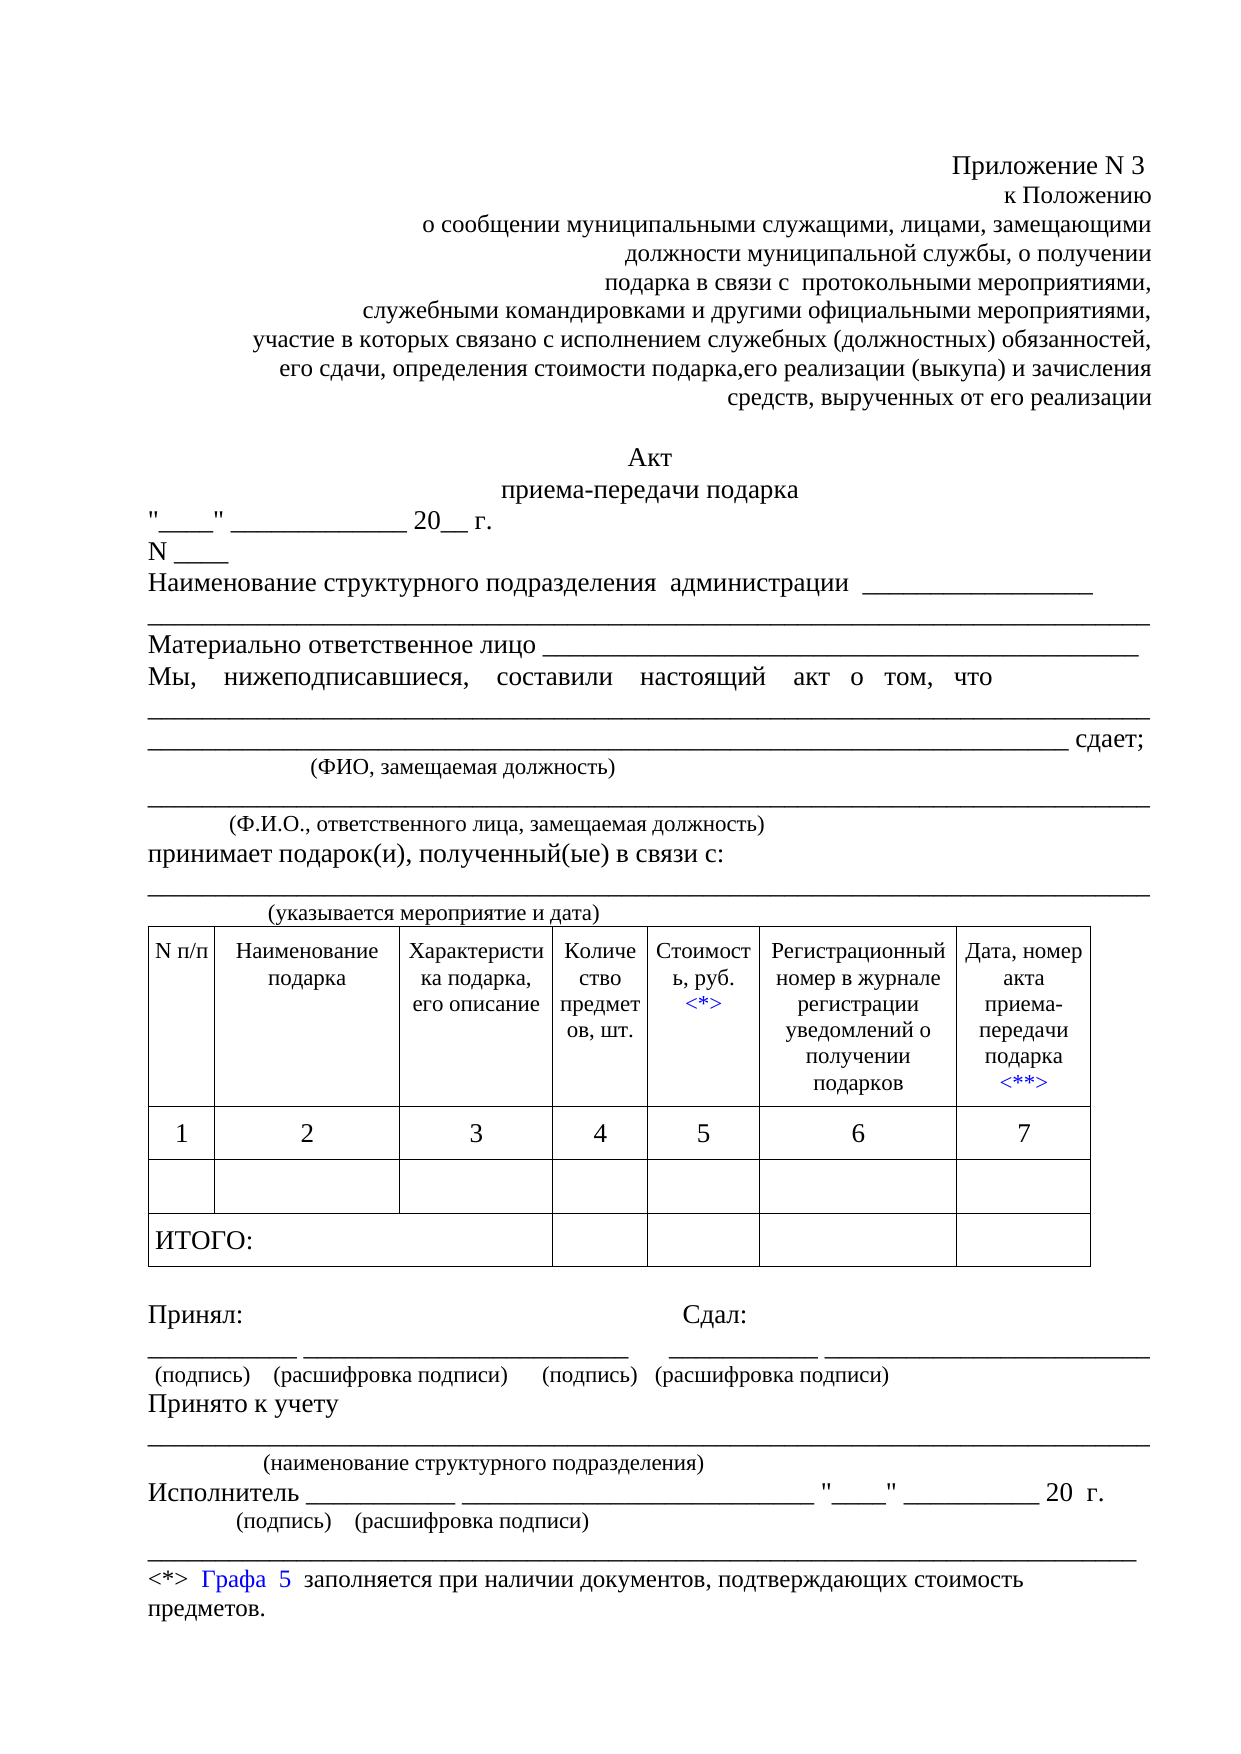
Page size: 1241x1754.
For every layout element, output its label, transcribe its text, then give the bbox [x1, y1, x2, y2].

table_cell 5 [648, 1107, 759, 1159]
table_cell ИТОГО: [149, 1214, 552, 1266]
text __________________________________________________________________________ [148, 1418, 1152, 1449]
text __________________________________________________________________________ [148, 691, 1152, 722]
table_cell [957, 1160, 1090, 1213]
text Материально ответственное лицо ____________________________________________ [148, 628, 1152, 659]
table_cell [760, 1214, 956, 1266]
text служебными командировками и другими официальными мероприятиями, [148, 295, 1152, 324]
table_cell [648, 1214, 759, 1266]
text (указывается мероприятие и дата) [148, 899, 1152, 926]
text принимает подарок(и), полученный(ые) в связи с: [148, 837, 1152, 868]
table_header Стоимость, руб. <*> [648, 927, 759, 1106]
table_header Регистрационный номер в журнале регистрации уведомлений о получении подарков [760, 927, 956, 1106]
text Акт [148, 442, 1152, 473]
table_cell 4 [553, 1107, 647, 1159]
text участие в которых связано с исполнением служебных (должностных) обязанностей, [148, 324, 1152, 353]
table_cell [648, 1160, 759, 1213]
table_header Количество предметов, шт. [553, 927, 647, 1106]
text подарка в связи с протокольными мероприятиями, [148, 267, 1152, 295]
text Мы, нижеподписавшиеся, составили настоящий акт о том, что [148, 659, 1152, 691]
table_header N п/п [149, 927, 214, 1106]
table_cell 7 [957, 1107, 1090, 1159]
text (подпись) (расшифровка подписи) (подпись) (расшифровка подписи) [148, 1361, 1152, 1387]
text _________________________________________________________________________ [148, 1533, 1152, 1564]
text о сообщении муниципальными служащими, лицами, замещающими [148, 209, 1152, 238]
text Наименование структурного подразделения администрации _________________ [148, 566, 1152, 597]
list Приложение N 3 [148, 149, 1152, 180]
text (ФИО, замещаемая должность) [148, 753, 1152, 779]
text ____________________________________________________________________ сдает; [148, 722, 1152, 753]
table_cell 3 [400, 1107, 552, 1159]
text к Положению [148, 180, 1152, 209]
table_cell [215, 1160, 399, 1213]
table_cell [400, 1160, 552, 1213]
text средств, вырученных от его реализации [148, 382, 1152, 410]
text ___________ ________________________ ___________ ________________________ [148, 1329, 1152, 1361]
table_cell [957, 1214, 1090, 1266]
text должности муниципальной службы, о получении [148, 238, 1152, 267]
table_cell 6 [760, 1107, 956, 1159]
text __________________________________________________________________________ [148, 868, 1152, 899]
table_header Наименование подарка [215, 927, 399, 1106]
table_cell [760, 1160, 956, 1213]
text __________________________________________________________________________ [148, 597, 1152, 628]
table_cell [553, 1214, 647, 1266]
table_cell [149, 1160, 214, 1213]
text N ____ [148, 535, 1152, 566]
text его сдачи, определения стоимости подарка,его реализации (выкупа) и зачисления [148, 353, 1152, 382]
text Принял: Сдал: [148, 1298, 1152, 1329]
text __________________________________________________________________________ [148, 779, 1152, 811]
text предметов. [148, 1593, 1152, 1622]
table_header Дата, номер акта приема-передачи подарка <**> [957, 927, 1090, 1106]
text Исполнитель ___________ __________________________ "____" __________ 20 г. [148, 1476, 1152, 1507]
text (Ф.И.О., ответственного лица, замещаемая должность) [148, 811, 1152, 837]
table_cell 2 [215, 1107, 399, 1159]
text (подпись) (расшифровка подписи) [148, 1507, 1152, 1533]
text (наименование структурного подразделения) [148, 1449, 1152, 1476]
table_cell 1 [149, 1107, 214, 1159]
table_header Характеристика подарка, его описание [400, 927, 552, 1106]
text приема-передачи подарка [148, 473, 1152, 504]
text "____" _____________ 20__ г. [148, 504, 1152, 535]
table_cell [553, 1160, 647, 1213]
text Принято к учету [148, 1387, 1152, 1418]
text <*> Графа 5 заполняется при наличии документов, подтверждающих стоимость [148, 1564, 1152, 1593]
